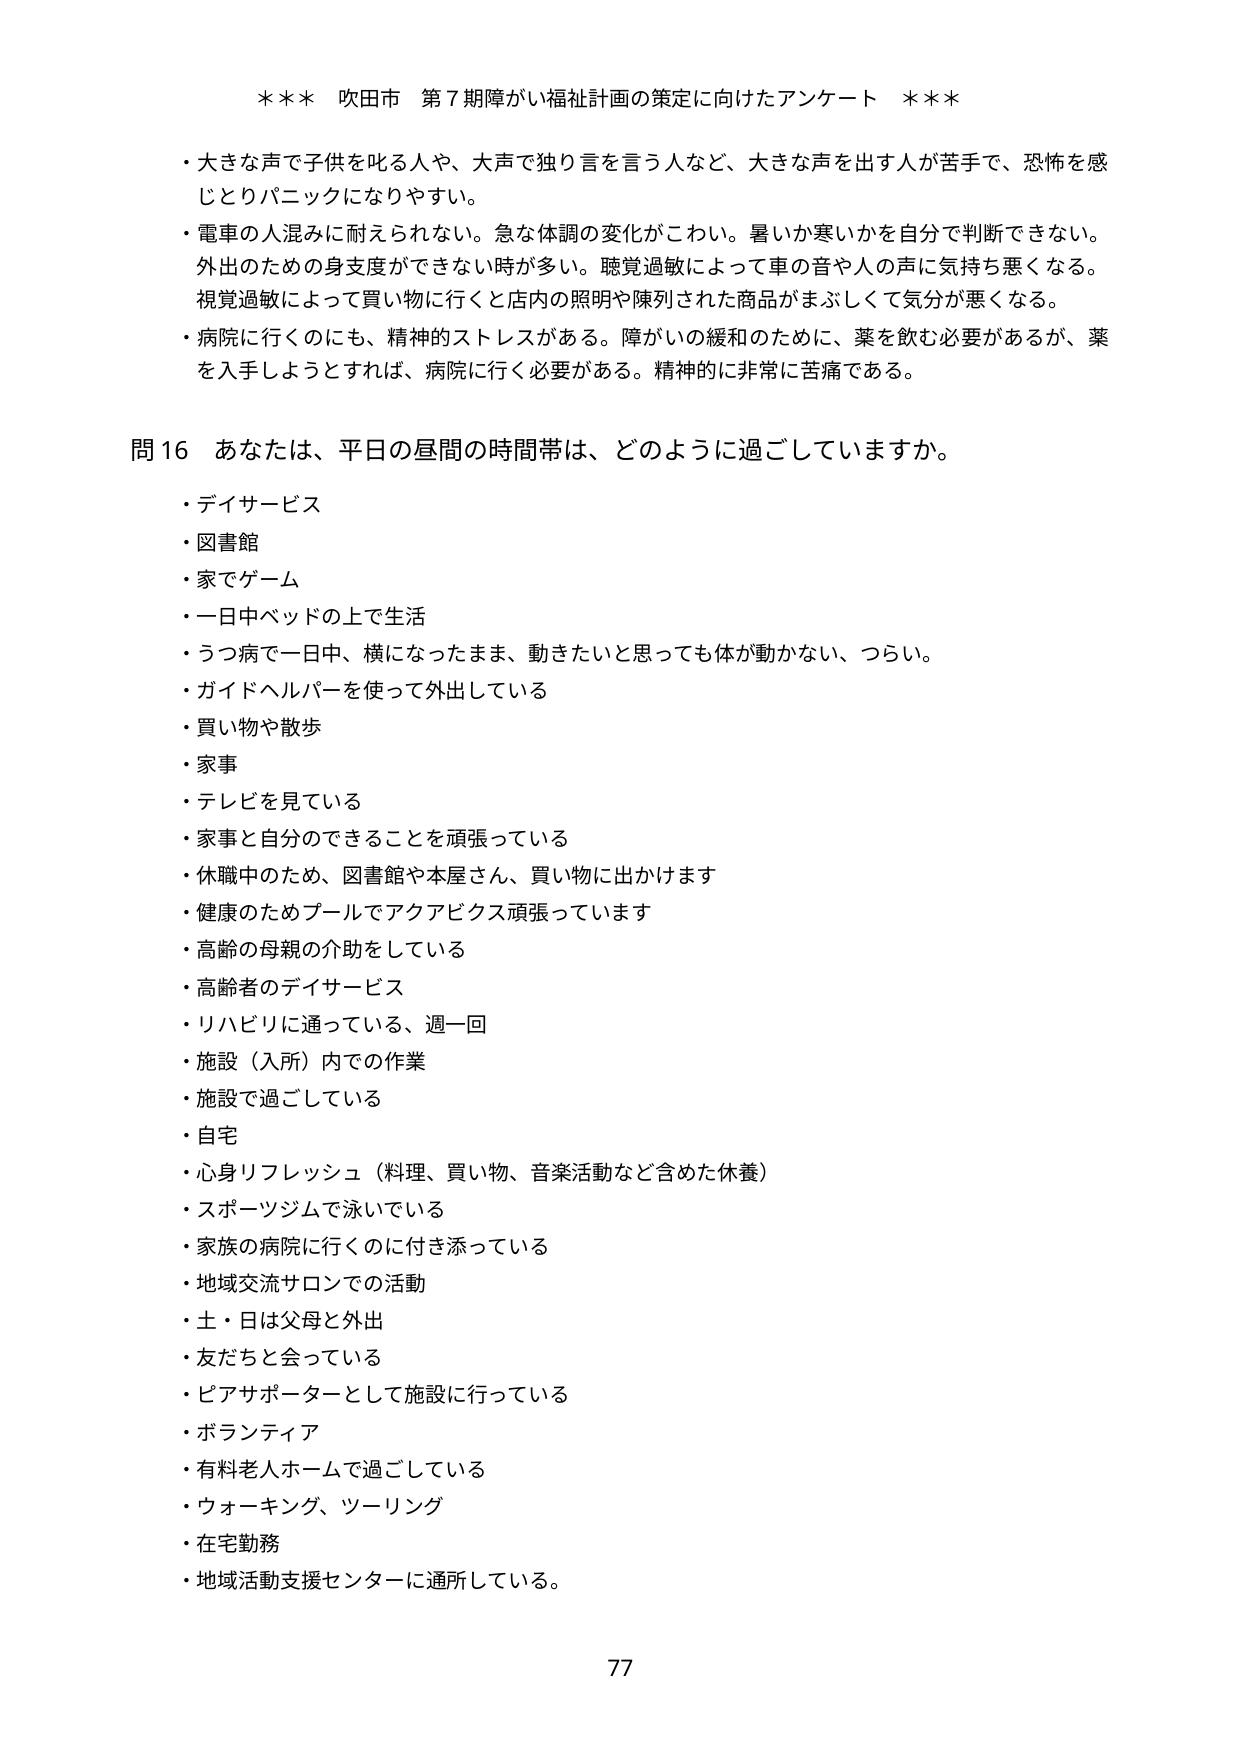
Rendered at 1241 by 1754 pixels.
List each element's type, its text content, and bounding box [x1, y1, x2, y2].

text ・土・日は父母と外出 [176, 1302, 1110, 1335]
text ・施設で過ごしている [176, 1079, 1110, 1113]
text ・図書館 [176, 523, 1110, 557]
text ・ピアサポーターとして施設に行っている [176, 1376, 1110, 1409]
text ・家事 [176, 746, 1110, 779]
text ・リハビリに通っている、週一回 [176, 1005, 1110, 1039]
text ・病院に行くのにも、精神的ストレスがある。障がいの緩和のために、薬を飲む必要があるが、薬を入手しようとすれば、病院に行く必要がある。精神的に非常に苦痛である。 [176, 318, 1110, 385]
text ・高齢の母親の介助をしている [176, 931, 1110, 964]
text ・健康のためプールでアクアビクス頑張っています [176, 894, 1110, 927]
text ・大きな声で子供を叱る人や、大声で独り言を言う人など、大きな声を出す人が苦手で、恐怖を感じとりパニックになりやすい。 [176, 144, 1110, 211]
text ・家事と自分のできることを頑張っている [176, 820, 1110, 853]
text ・在宅勤務 [176, 1524, 1110, 1558]
text ・うつ病で一日中、横になったまま、動きたいと思っても体が動かない、つらい。 [176, 634, 1110, 668]
text ・スポーツジムで泳いでいる [176, 1191, 1110, 1224]
text ・心身リフレッシュ（料理、買い物、音楽活動など含めた休養） [176, 1154, 1110, 1187]
text 問16 あなたは、平日の昼間の時間帯は、どのように過ごしていますか。 [130, 426, 1110, 467]
text ・有料老人ホームで過ごしている [176, 1450, 1110, 1484]
text ・ボランティア [176, 1413, 1110, 1447]
text ・高齢者のデイサービス [176, 968, 1110, 1002]
text ・地域交流サロンでの活動 [176, 1265, 1110, 1298]
text ・友だちと会っている [176, 1339, 1110, 1372]
text ・一日中ベッドの上で生活 [176, 597, 1110, 631]
text ・施設（入所）内での作業 [176, 1042, 1110, 1076]
text ・買い物や散歩 [176, 709, 1110, 742]
text ・電車の人混みに耐えられない。急な体調の変化がこわい。暑いか寒いかを自分で判断できない。外出のための身支度ができない時が多い。聴覚過敏によって車の音や人の声に気持ち悪くなる。視覚過敏によって買い物に行くと店内の照明や陳列された商品がまぶしくて気分が悪くなる。 [176, 214, 1110, 314]
text ・休職中のため、図書館や本屋さん、買い物に出かけます [176, 857, 1110, 890]
text ・自宅 [176, 1117, 1110, 1150]
text ・ガイドヘルパーを使って外出している [176, 672, 1110, 705]
text ・地域活動支援センターに通所している。 [176, 1562, 1110, 1595]
text ・デイサービス [176, 486, 1110, 519]
text ・家族の病院に行くのに付き添っている [176, 1228, 1110, 1261]
text ・家でゲーム [176, 560, 1110, 594]
text ・ウォーキング、ツーリング [176, 1487, 1110, 1521]
text ・テレビを見ている [176, 783, 1110, 816]
